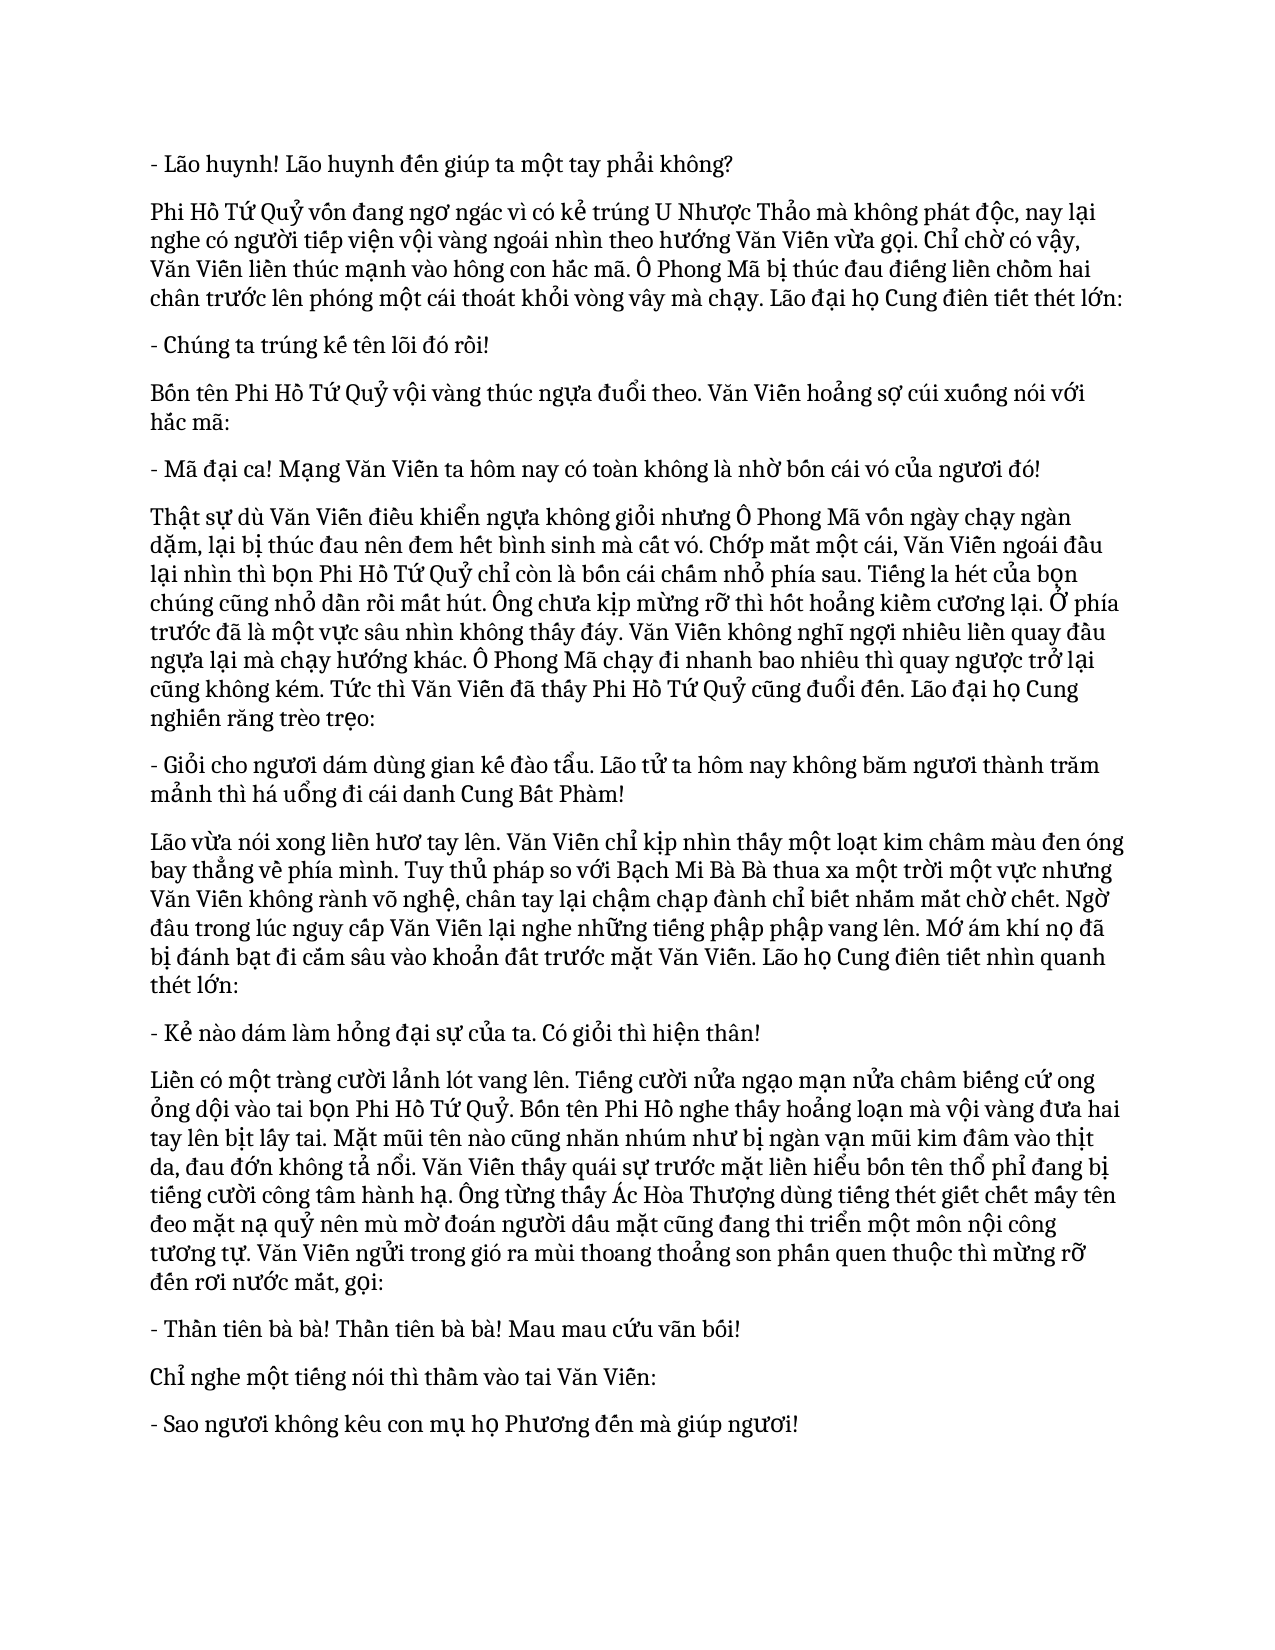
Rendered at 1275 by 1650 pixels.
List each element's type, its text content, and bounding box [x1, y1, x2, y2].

text - Thần tiên bà bà! Thần tiên bà bà! Mau mau cứu vãn bối! [150, 1315, 1125, 1344]
text - Sao ngươi không kêu con mụ họ Phương đến mà giúp ngươi! [150, 1410, 1125, 1439]
text Thật sự dù Văn Viễn điều khiển ngựa không giỏi nhưng Ô Phong Mã vốn ngày chạy ngàn dặm, lại bị thúc đau nên đem hết bình sinh mà cất vó. Chớp mắt một cái, Văn Viễn ngoái đầu lại nhìn thì bọn Phi Hồ Tứ Quỷ chỉ còn là bốn cái chấm nhỏ phía sau. Tiếng la hét của bọn chúng cũng nhỏ dần rồi mất hút. Ông chưa kịp mừng rỡ thì hốt hoảng kiềm cương lại. Ở phía trước đã là một vực sâu nhìn không thấy đáy. Văn Viễn không nghĩ ngợi nhiều liền quay đầu ngựa lại mà chạy hướng khác. Ô Phong Mã chạy đi nhanh bao nhiêu thì quay ngược trở lại cũng không kém. Tức thì Văn Viễn đã thấy Phi Hồ Tứ Quỷ cũng đuổi đến. Lão đại họ Cung nghiến răng trèo trẹo: [150, 502, 1125, 732]
text Chỉ nghe một tiếng nói thì thầm vào tai Văn Viễn: [150, 1362, 1125, 1391]
text - Chúng ta trúng kế tên lõi đó rồi! [150, 331, 1125, 360]
text - Mã đại ca! Mạng Văn Viễn ta hôm nay có toàn không là nhờ bốn cái vó của ngươi đó! [150, 455, 1125, 484]
text - Giỏi cho ngươi dám dùng gian kế đào tẩu. Lão tử ta hôm nay không băm ngươi thành trăm mảnh thì há uổng đi cái danh Cung Bất Phàm! [150, 751, 1125, 809]
text Liền có một tràng cười lảnh lót vang lên. Tiếng cười nửa ngạo mạn nửa châm biếng cứ ong ỏng dội vào tai bọn Phi Hồ Tứ Quỷ. Bốn tên Phi Hồ nghe thấy hoảng loạn mà vội vàng đưa hai tay lên bịt lấy tai. Mặt mũi tên nào cũng nhăn nhúm như bị ngàn vạn mũi kim đâm vào thịt da, đau đớn không tả nổi. Văn Viễn thấy quái sự trước mặt liền hiểu bốn tên thổ phỉ đang bị tiếng cười công tâm hành hạ. Ông từng thấy Ác Hòa Thượng dùng tiếng thét giết chết mấy tên đeo mặt nạ quỷ nên mù mờ đoán người dấu mặt cũng đang thi triển một môn nội công tương tự. Văn Viễn ngửi trong gió ra mùi thoang thoảng son phấn quen thuộc thì mừng rỡ đến rơi nước mắt, gọi: [150, 1066, 1125, 1296]
text Bốn tên Phi Hồ Tứ Quỷ vội vàng thúc ngựa đuổi theo. Văn Viễn hoảng sợ cúi xuống nói với hắc mã: [150, 379, 1125, 436]
text Lão vừa nói xong liền hươ tay lên. Văn Viễn chỉ kịp nhìn thấy một loạt kim châm màu đen óng bay thẳng về phía mình. Tuy thủ pháp so với Bạch Mi Bà Bà thua xa một trời một vực nhưng Văn Viễn không rành võ nghệ, chân tay lại chậm chạp đành chỉ biết nhắm mắt chờ chết. Ngờ đâu trong lúc nguy cấp Văn Viễn lại nghe những tiếng phập phập vang lên. Mớ ám khí nọ đã bị đánh bạt đi cắm sâu vào khoản đất trước mặt Văn Viễn. Lão họ Cung điên tiết nhìn quanh thét lớn: [150, 827, 1125, 1000]
text - Kẻ nào dám làm hỏng đại sự của ta. Có giỏi thì hiện thân! [150, 1019, 1125, 1047]
text Phi Hồ Tứ Quỷ vốn đang ngơ ngác vì có kẻ trúng U Nhược Thảo mà không phát độc, nay lại nghe có người tiếp viện vội vàng ngoái nhìn theo hướng Văn Viễn vừa gọi. Chỉ chờ có vậy, Văn Viễn liền thúc mạnh vào hông con hắc mã. Ô Phong Mã bị thúc đau điếng liền chồm hai chân trước lên phóng một cái thoát khỏi vòng vây mà chạy. Lão đại họ Cung điên tiết thét lớn: [150, 197, 1125, 312]
text - Lão huynh! Lão huynh đến giúp ta một tay phải không? [150, 150, 1125, 179]
